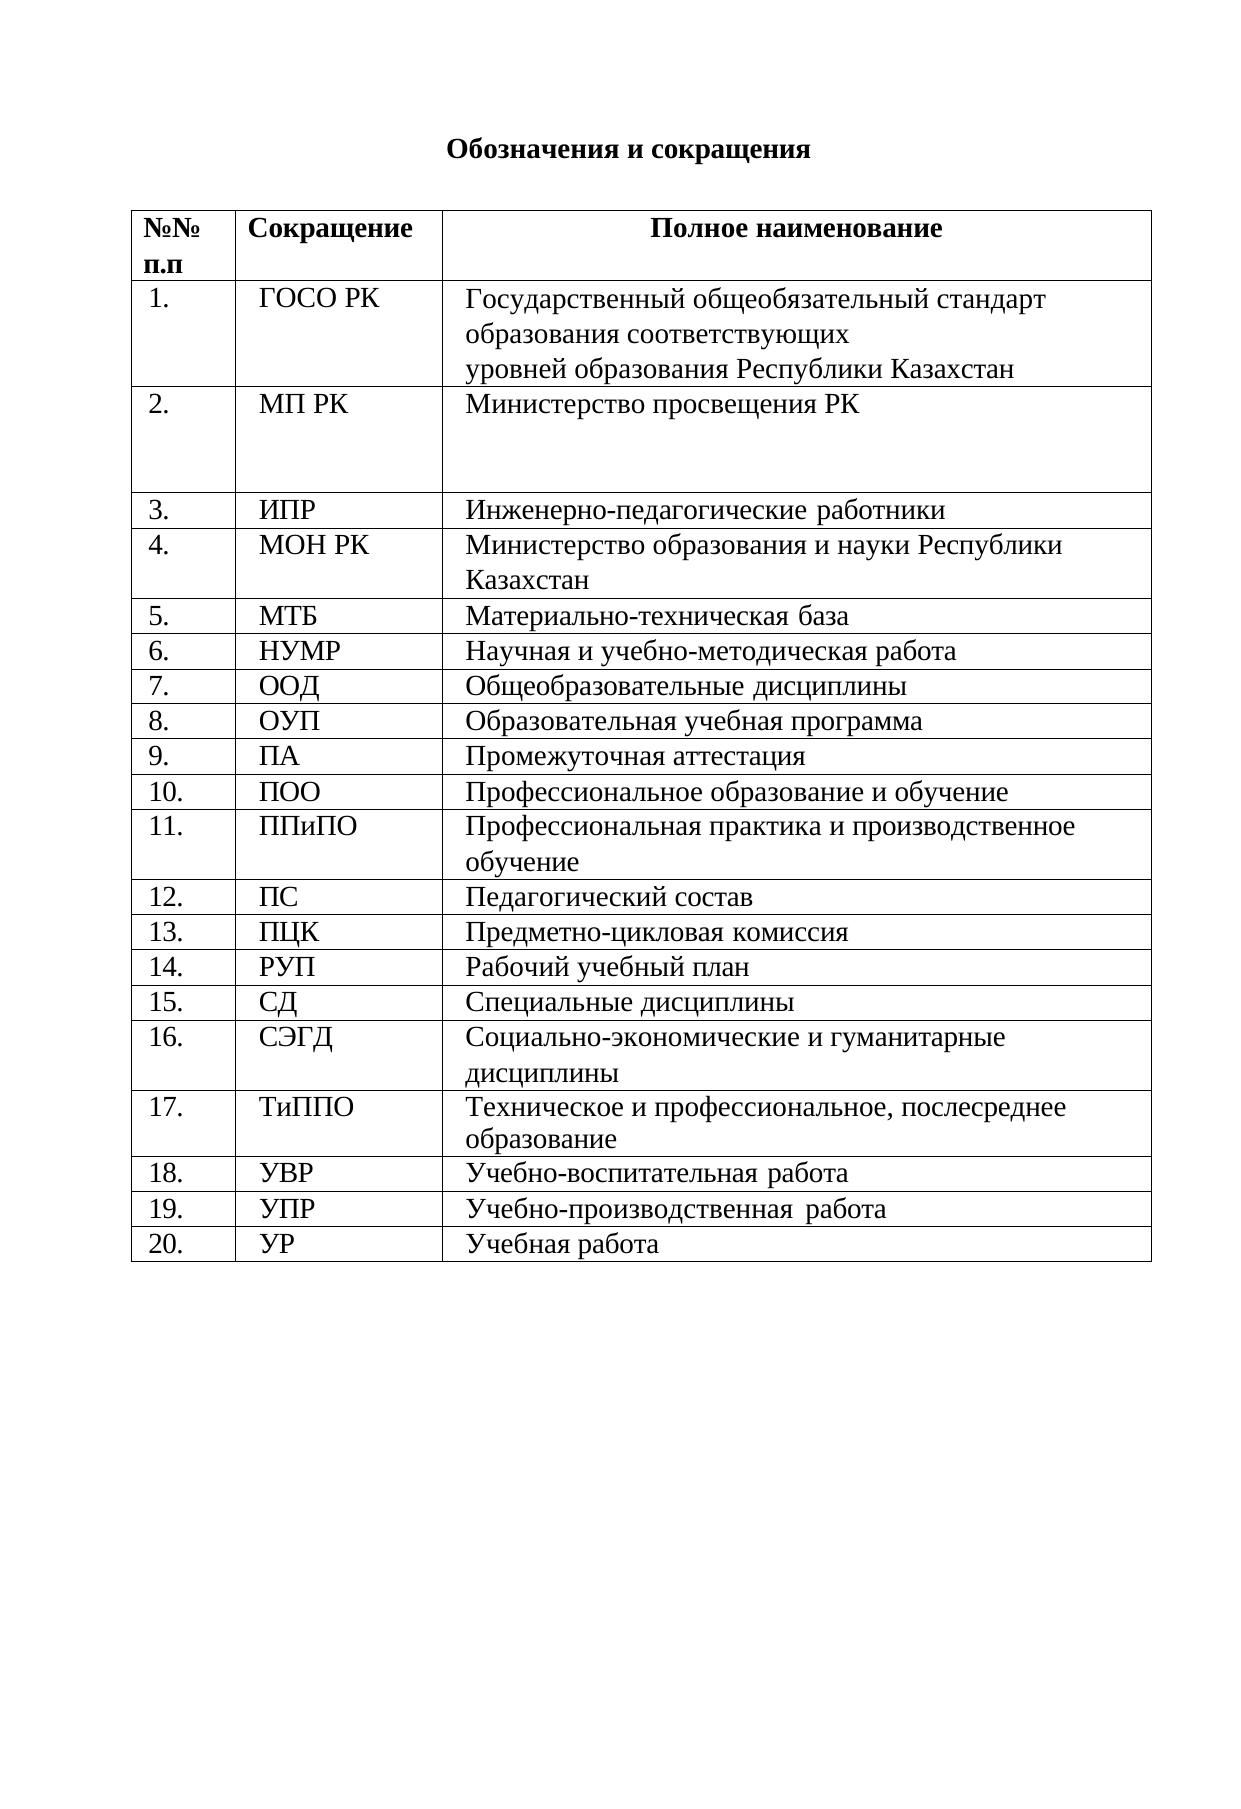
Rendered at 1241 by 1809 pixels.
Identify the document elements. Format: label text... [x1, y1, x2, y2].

table_cell 7. [132, 670, 235, 703]
table_cell ПС [236, 880, 442, 914]
table_cell 6. [132, 634, 235, 668]
table_cell 8. [132, 704, 235, 738]
text Обозначения и сокращения [236, 132, 1021, 165]
table_header Сокращение [236, 211, 442, 280]
table_cell ТиППО [236, 1091, 442, 1156]
table_cell ГОСО РК [236, 281, 442, 386]
table_cell ПЦК [236, 915, 442, 949]
table_cell УВР [236, 1157, 442, 1191]
table_cell 17. [132, 1091, 235, 1156]
table_cell Образовательная учебная программа [443, 704, 1151, 738]
table_cell 10. [132, 775, 235, 808]
table_cell Предметно-цикловая комиссия [443, 915, 1151, 949]
table_cell 12. [132, 880, 235, 914]
table_cell Учебная работа [443, 1227, 1151, 1261]
table_cell Министерство образования и науки Республики Казахстан [443, 529, 1151, 598]
table_cell Учебно-производственная работа [443, 1192, 1151, 1226]
table_cell СЭГД [236, 1021, 442, 1090]
table_cell Государственный общеобязательный стандарт образования соответствующих уровней образования Республики Казахстан [443, 281, 1151, 386]
table_cell 16. [132, 1021, 235, 1090]
table_cell УПР [236, 1192, 442, 1226]
table_cell РУП [236, 950, 442, 985]
table_cell Министерство просвещения РК [443, 387, 1151, 492]
table_header №№ п.п [132, 211, 235, 280]
table_cell Профессиональное образование и обучение [443, 775, 1151, 808]
table_cell ООД [236, 670, 442, 703]
table_cell 20. [132, 1227, 235, 1261]
table_cell 11. [132, 810, 235, 879]
table_cell ПА [236, 739, 442, 774]
table_cell ПОО [236, 775, 442, 808]
table_cell ИПР [236, 493, 442, 528]
table_cell Учебно-воспитательная работа [443, 1157, 1151, 1191]
table_cell 18. [132, 1157, 235, 1191]
table_cell ППиПО [236, 810, 442, 879]
table_cell Педагогический состав [443, 880, 1151, 914]
table_cell Специальные дисциплины [443, 986, 1151, 1019]
table_cell МТБ [236, 599, 442, 633]
table_cell Материально-техническая база [443, 599, 1151, 633]
table_cell УР [236, 1227, 442, 1261]
table_cell Рабочий учебный план [443, 950, 1151, 985]
table_cell 2. [132, 387, 235, 492]
table_cell Социально-экономические и гуманитарные дисциплины [443, 1021, 1151, 1090]
table_cell 19. [132, 1192, 235, 1226]
table_cell 9. [132, 739, 235, 774]
table_cell 3. [132, 493, 235, 528]
table_cell 13. [132, 915, 235, 949]
table_cell Техническое и профессиональное, послесреднее образование [443, 1091, 1151, 1156]
table_header Полное наименование [443, 211, 1151, 280]
table_cell Общеобразовательные дисциплины [443, 670, 1151, 703]
table_cell 4. [132, 529, 235, 598]
table_cell НУМР [236, 634, 442, 668]
table_cell ОУП [236, 704, 442, 738]
table_cell МП РК [236, 387, 442, 492]
table_cell 14. [132, 950, 235, 985]
table_cell 5. [132, 599, 235, 633]
table_cell Профессиональная практика и производственное обучение [443, 810, 1151, 879]
table_cell 1. [132, 281, 235, 386]
table_cell 15. [132, 986, 235, 1019]
table_cell СД [236, 986, 442, 1019]
table_cell Промежуточная аттестация [443, 739, 1151, 774]
table_cell Научная и учебно-методическая работа [443, 634, 1151, 668]
table_cell Инженерно-педагогические работники [443, 493, 1151, 528]
table_cell МОН РК [236, 529, 442, 598]
